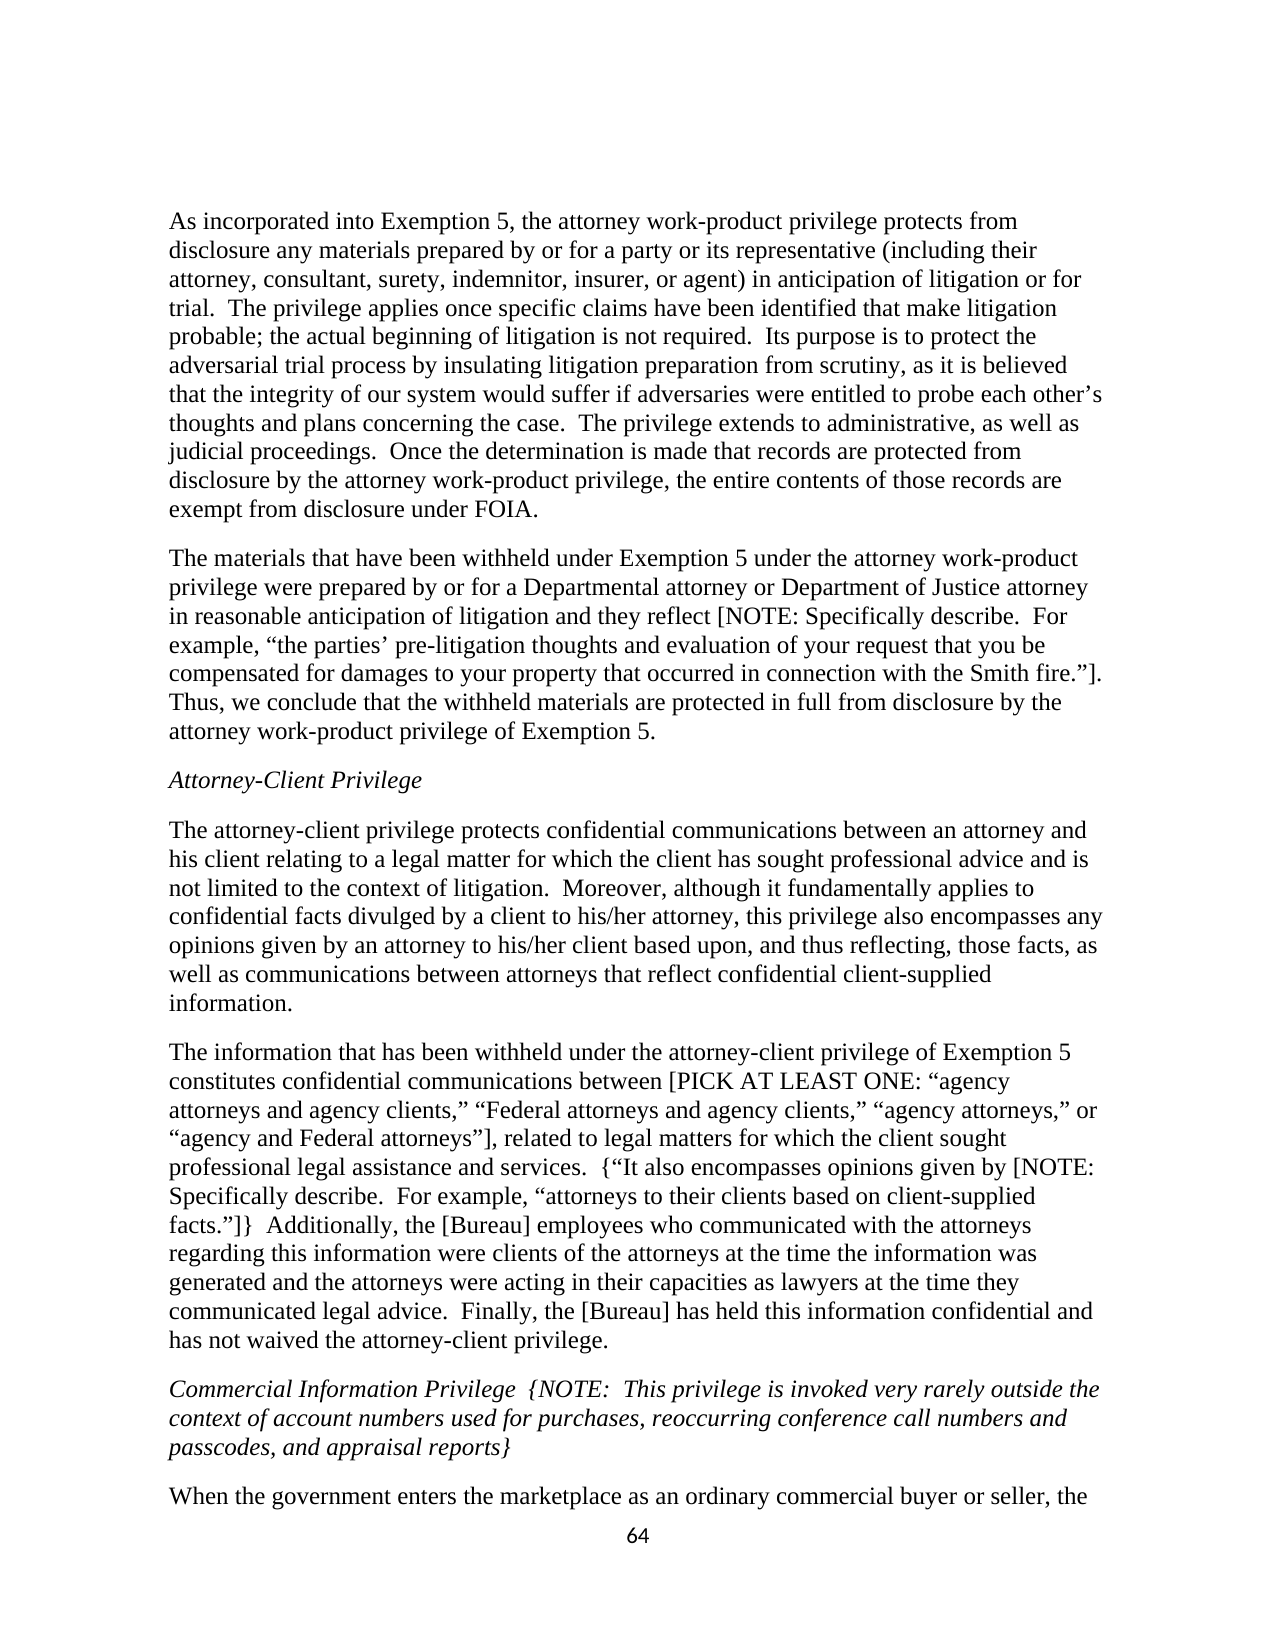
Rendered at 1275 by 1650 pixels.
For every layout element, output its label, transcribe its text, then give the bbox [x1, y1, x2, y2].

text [169, 1481, 1106, 1510]
text Attorney-Client Privilege [169, 766, 1106, 794]
text Commercial Information Privilege {NOTE: This privilege is invoked very rarely outside the context of account numbers used for purchases, reoccurring conference call numbers and passcodes, and appraisal reports} [169, 1374, 1106, 1461]
text The materials that have been withheld under Exemption 5 under the attorney work-product privilege were prepared by or for a Departmental attorney or Department of Justice attorney in reasonable anticipation of litigation and they reflect [NOTE: Specifically describe. For example, “the parties’ pre-litigation thoughts and evaluation of your request that you be compensated for damages to your property that occurred in connection with the Smith fire.”]. Thus, we conclude that the withheld materials are protected in full from disclosure by the attorney work-product privilege of Exemption 5. [169, 543, 1106, 745]
text As incorporated into Exemption 5, the attorney work-product privilege protects from disclosure any materials prepared by or for a party or its representative (including their attorney, consultant, surety, indemnitor, insurer, or agent) in anticipation of litigation or for trial. The privilege applies once specific claims have been identified that make litigation probable; the actual beginning of litigation is not required. Its purpose is to protect the adversarial trial process by insulating litigation preparation from scrutiny, as it is believed that the integrity of our system would suffer if adversaries were entitled to probe each other’s thoughts and plans concerning the case. The privilege extends to administrative, as well as judicial proceedings. Once the determination is made that records are protected from disclosure by the attorney work-product privilege, the entire contents of those records are exempt from disclosure under FOIA. [169, 206, 1106, 523]
text The attorney-client privilege protects confidential communications between an attorney and his client relating to a legal matter for which the client has sought professional advice and is not limited to the context of litigation. Moreover, although it fundamentally applies to confidential facts divulged by a client to his/her attorney, this privilege also encompasses any opinions given by an attorney to his/her client based upon, and thus reflecting, those facts, as well as communications between attorneys that reflect confidential client-supplied information. [169, 815, 1106, 1016]
text The information that has been withheld under the attorney-client privilege of Exemption 5 constitutes confidential communications between [PICK AT LEAST ONE: “agency attorneys and agency clients,” “Federal attorneys and agency clients,” “agency attorneys,” or “agency and Federal attorneys”], related to legal matters for which the client sought professional legal assistance and services. {“It also encompasses opinions given by [NOTE: Specifically describe. For example, “attorneys to their clients based on client-supplied facts.”]} Additionally, the [Bureau] employees who communicated with the attorneys regarding this information were clients of the attorneys at the time the information was generated and the attorneys were acting in their capacities as lawyers at the time they communicated legal advice. Finally, the [Bureau] has held this information confidential and has not waived the attorney-client privilege. [169, 1037, 1106, 1353]
